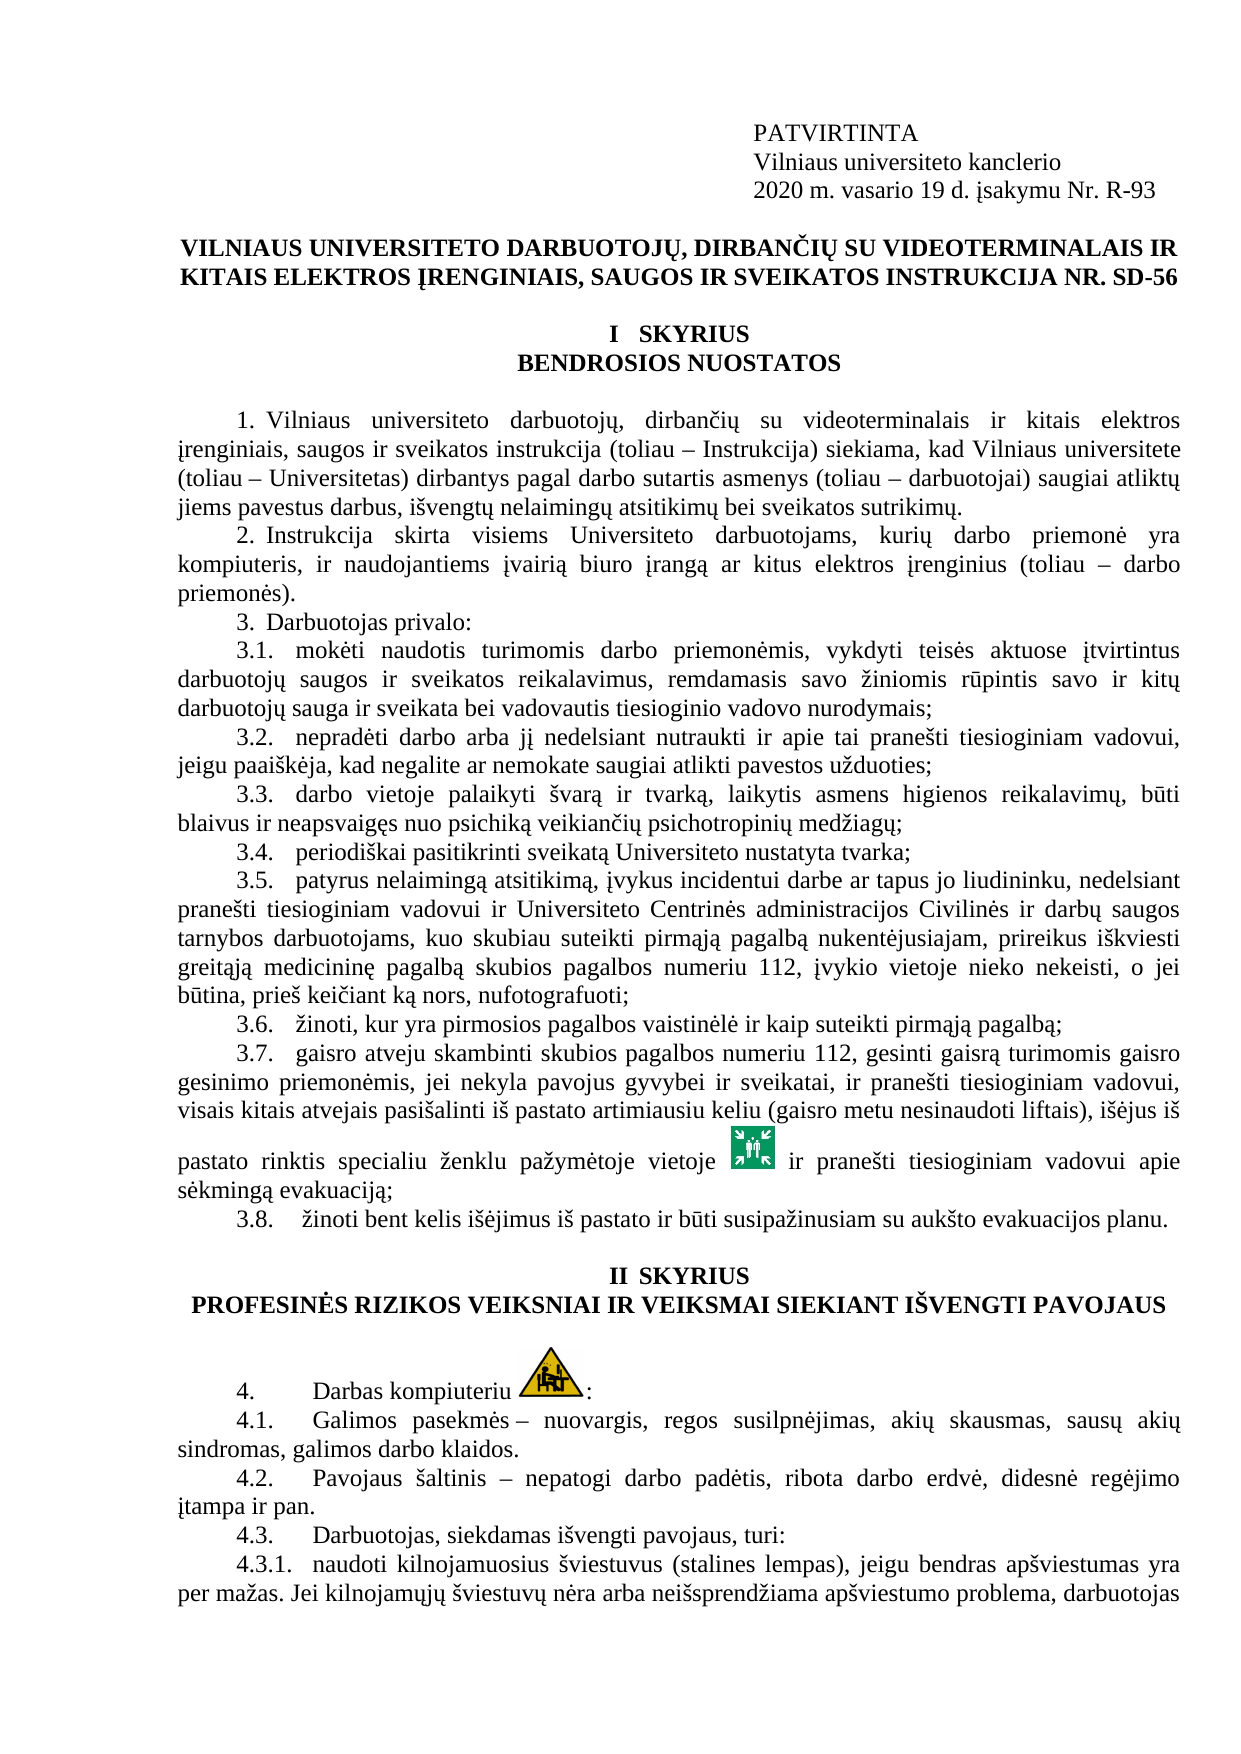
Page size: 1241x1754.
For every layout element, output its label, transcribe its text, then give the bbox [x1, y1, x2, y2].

list žinoti bent kelis išėjimus iš pastato ir būti susipažinusiam su aukšto evakuacijos planu. [177, 1204, 1181, 1233]
list periodiškai pasitikrinti sveikatą Universiteto nustatyta tvarka; [177, 837, 1181, 866]
list SKYRIUS [177, 1261, 1181, 1290]
text 2020 m. vasario 19 d. įsakymu Nr. R-93 [753, 176, 1181, 204]
list darbo vietoje palaikyti švarą ir tvarką, laikytis asmens higienos reikalavimų, būti blaivus ir neapsvaigęs nuo psichiką veikiančių psichotropinių medžiagų; [177, 779, 1181, 837]
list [177, 1549, 1181, 1606]
list Darbuotojas privalo: [177, 607, 1181, 636]
list patyrus nelaimingą atsitikimą, įvykus incidentui darbe ar tapus jo liudininku, nedelsiant pranešti tiesioginiam vadovui ir Universiteto Centrinės administracijos Civilinės ir darbų saugos tarnybos darbuotojams, kuo skubiau suteikti pirmąją pagalbą nukentėjusiajam, prireikus iškviesti greitąją medicininę pagalbą skubios pagalbos numeriu 112, įvykio vietoje nieko nekeisti, o jei būtina, prieš keičiant ką nors, nufotografuoti; [177, 866, 1181, 1009]
text BENDROSIOS NUOSTATOS [177, 348, 1181, 377]
text VILNIAUS UNIVERSITETO DARBUOTOJŲ, DIRBANČIŲ SU VIDEOTERMINALAIS IR KITAIS ELEKTROS ĮRENGINIAIS, SAUGOS IR SVEIKATOS INSTRUKCIJA NR. SD-56 [177, 233, 1181, 291]
list Galimos pasekmės – nuovargis, regos susilpnėjimas, akių skausmas, sausų akių sindromas, galimos darbo klaidos. [177, 1405, 1181, 1463]
list Darbuotojas, siekdamas išvengti pavojaus, turi: [177, 1520, 1181, 1549]
list SKYRIUS [177, 319, 1181, 348]
list Darbas kompiuteriu : [177, 1348, 1181, 1405]
list mokėti naudotis turimomis darbo priemonėmis, vykdyti teisės aktuose įtvirtintus darbuotojų saugos ir sveikatos reikalavimus, remdamasis savo žiniomis rūpintis savo ir kitų darbuotojų sauga ir sveikata bei vadovautis tiesioginio vadovo nurodymais; [177, 636, 1181, 722]
picture [729, 1124, 775, 1170]
picture [517, 1347, 586, 1400]
text PROFESINĖS RIZIKOS VEIKSNIAI IR VEIKSMAI SIEKIANT IŠVENGTI PAVOJAUS [177, 1290, 1181, 1319]
list Instrukcija skirta visiems Universiteto darbuotojams, kurių darbo priemonė yra kompiuteris, ir naudojantiems įvairią biuro įrangą ar kitus elektros įrenginius (toliau – darbo priemonės). [177, 521, 1181, 607]
list gaisro atveju skambinti skubios pagalbos numeriu 112, gesinti gaisrą turimomis gaisro gesinimo priemonėmis, jei nekyla pavojus gyvybei ir sveikatai, ir pranešti tiesioginiam vadovui, visais kitais atvejais pasišalinti iš pastato artimiausiu keliu (gaisro metu nesinaudoti liftais), išėjus iš pastato rinktis specialiu ženklu pažymėtoje vietoje ir pranešti tiesioginiam vadovui apie sėkmingą evakuaciją; [177, 1038, 1181, 1204]
list nepradėti darbo arba jį nedelsiant nutraukti ir apie tai pranešti tiesioginiam vadovui, jeigu paaiškėja, kad negalite ar nemokate saugiai atlikti pavestos užduoties; [177, 722, 1181, 779]
text PATVIRTINTA [753, 118, 1181, 147]
list Pavojaus šaltinis – nepatogi darbo padėtis, ribota darbo erdvė, didesnė regėjimo įtampa ir pan. [177, 1463, 1181, 1520]
list Vilniaus universiteto darbuotojų, dirbančių su videoterminalais ir kitais elektros įrenginiais, saugos ir sveikatos instrukcija (toliau – Instrukcija) siekiama, kad Vilniaus universitete (toliau – Universitetas) dirbantys pagal darbo sutartis asmenys (toliau – darbuotojai) saugiai atliktų jiems pavestus darbus, išvengtų nelaimingų atsitikimų bei sveikatos sutrikimų. [177, 406, 1181, 521]
list žinoti, kur yra pirmosios pagalbos vaistinėlė ir kaip suteikti pirmąją pagalbą; [177, 1009, 1181, 1038]
text Vilniaus universiteto kanclerio [753, 147, 1181, 176]
